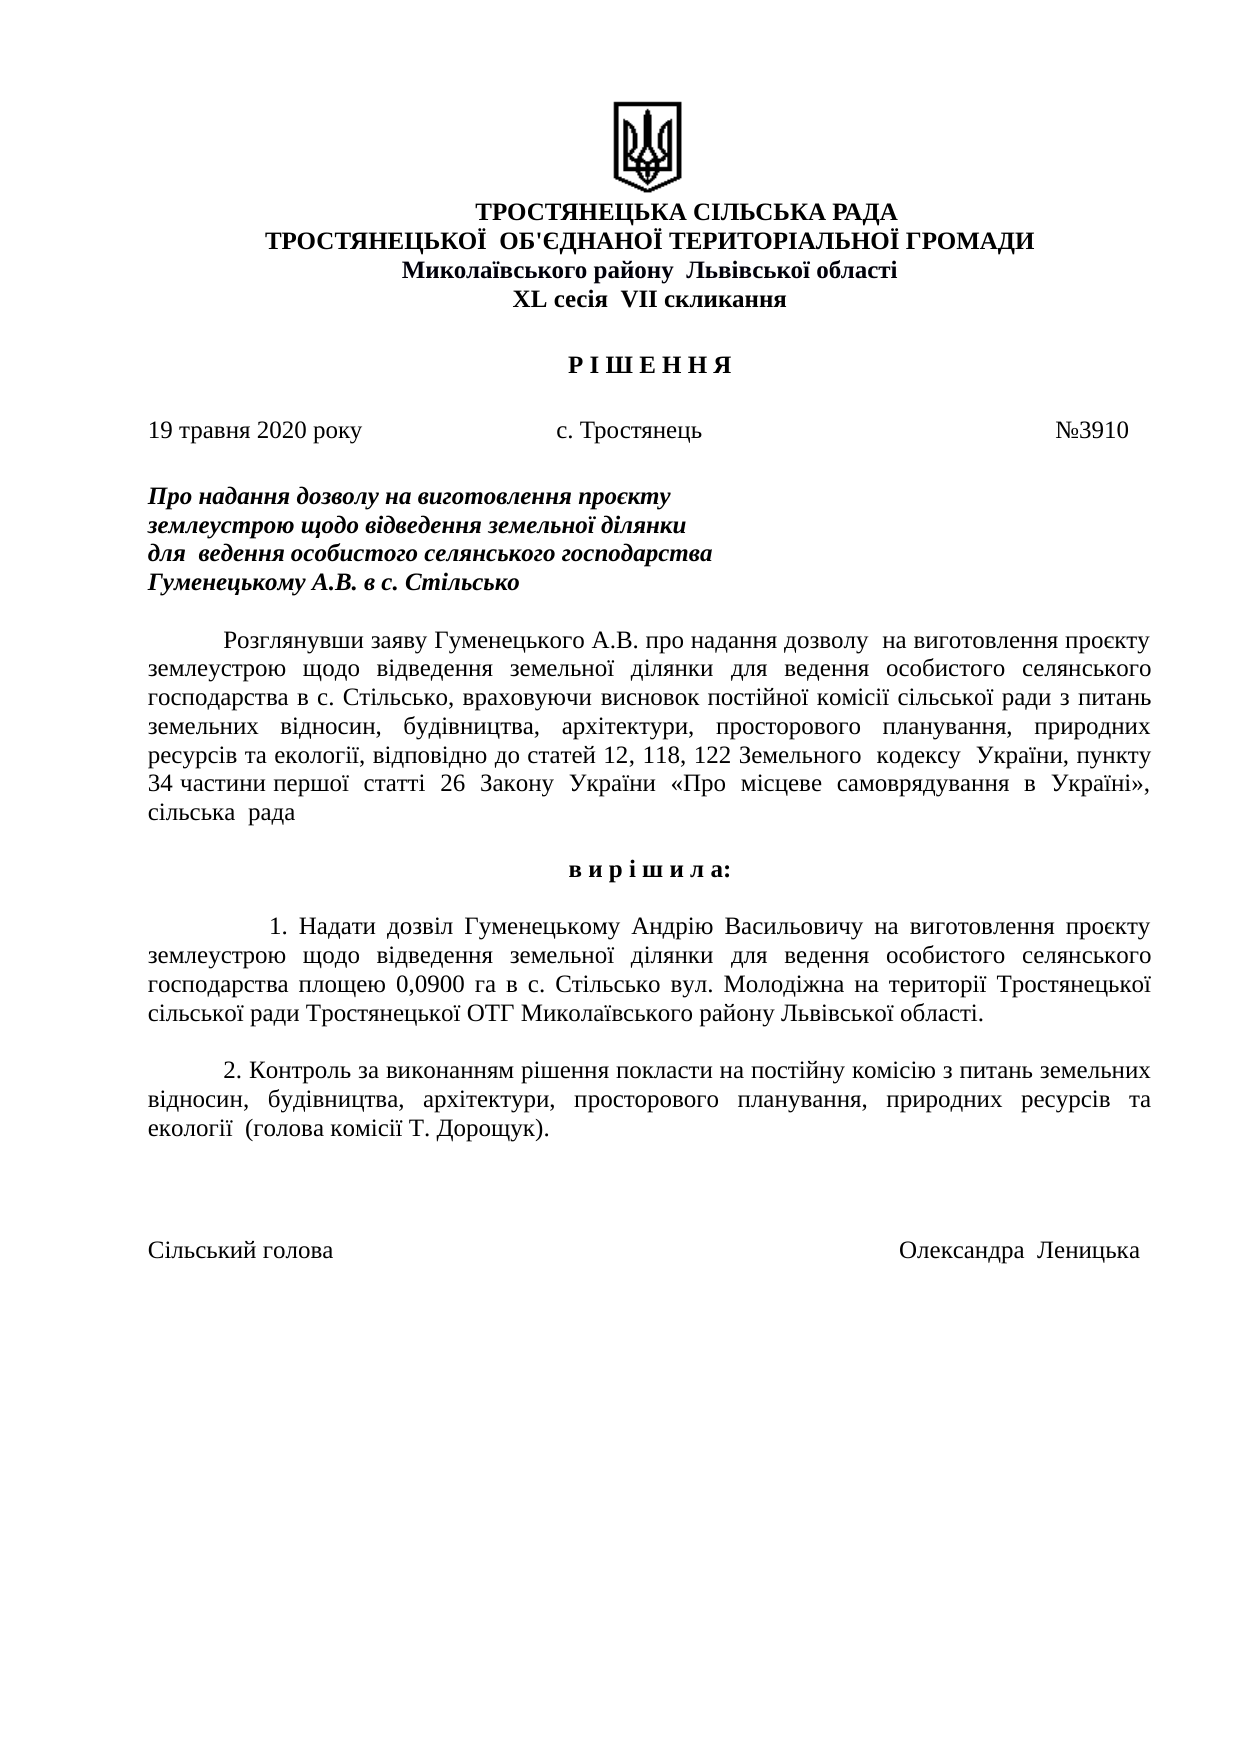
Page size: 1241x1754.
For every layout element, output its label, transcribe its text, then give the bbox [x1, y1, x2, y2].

text землеустрою щодо відведення земельної ділянки [148, 510, 1152, 538]
text ТРОСТЯНЕЦЬКА СІЛЬСЬКА РАДА [148, 197, 1152, 226]
picture [611, 88, 688, 194]
text Сільський голова Олександра Леницька [148, 1235, 1152, 1264]
text Миколаївського району Львівської області [148, 255, 1152, 284]
text Гуменецькому А.В. в с. Стільсько [148, 567, 1152, 596]
text ХL сесія VІІ скликання [148, 284, 1152, 312]
text 19 травня 2020 року с. Тростянець №3910 [148, 415, 1152, 444]
text Розглянувши заяву Гуменецького А.В. про надання дозволу на виготовлення проєкту землеустрою щодо відведення земельної ділянки для ведення особистого селянського господарства в с. Стільсько, враховуючи висновок постійної комісії сільської ради з питань земельних відносин, будівництва, архітектури, просторового планування, природних ресурсів та екології, відповідно до статей 12, 118, 122 Земельного кодексу України, пункту 34 частини першої статті 26 Закону України «Про місцеве самоврядування в Україні», сільська рада [148, 625, 1152, 826]
text ТРОСТЯНЕЦЬКОЇ ОБ'ЄДНАНОЇ ТЕРИТОРІАЛЬНОЇ ГРОМАДИ [148, 226, 1152, 255]
text 2. Контроль за виконанням рішення покласти на постійну комісію з питань земельних відносин, будівництва, архітектури, просторового планування, природних ресурсів та екології (голова комісії Т. Дорощук). [148, 1055, 1152, 1141]
text 1. Надати дозвіл Гуменецькому Андрію Васильовичу на виготовлення проєкту землеустрою щодо відведення земельної ділянки для ведення особистого селянського господарства площею 0,0900 га в с. Стільсько вул. Молодіжна на території Тростянецької сільської ради Тростянецької ОТГ Миколаївського району Львівської області. [148, 911, 1152, 1026]
text Про надання дозволу на виготовлення проєкту [148, 481, 1152, 510]
text для ведення особистого селянського господарства [148, 538, 1152, 567]
text Р І Ш Е Н Н Я [148, 350, 1152, 378]
text в и р і ш и л а: [148, 854, 1152, 883]
